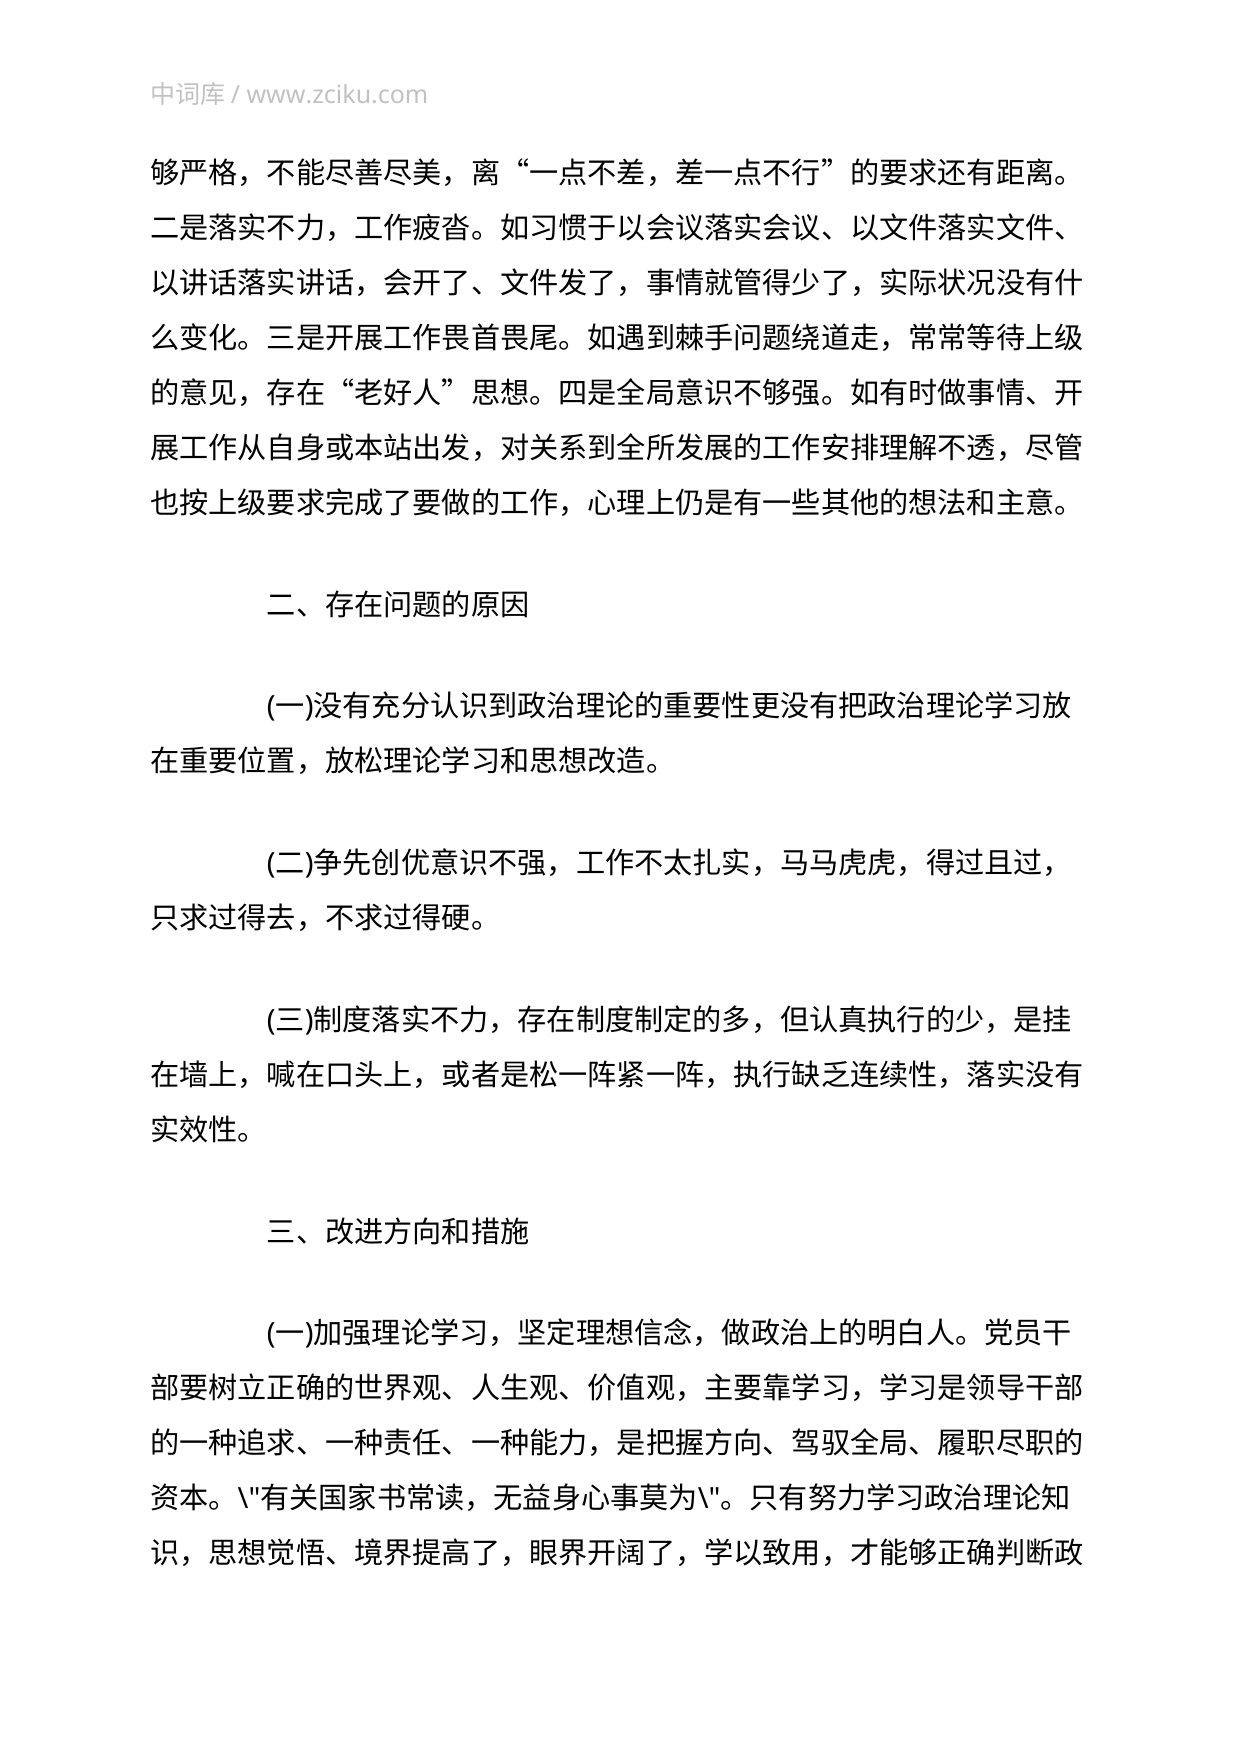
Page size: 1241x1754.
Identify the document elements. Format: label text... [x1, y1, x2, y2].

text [150, 150, 1090, 522]
text (一)没有充分认识到政治理论的重要性更没有把政治理论学习放在重要位置，放松理论学习和思想改造。 [150, 683, 1090, 780]
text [150, 1310, 1090, 1572]
text (三)制度落实不力，存在制度制定的多，但认真执行的少，是挂在墙上，喊在口头上，或者是松一阵紧一阵，执行缺乏连续性，落实没有实效性。 [150, 996, 1090, 1149]
text (二)争先创优意识不强，工作不太扎实，马马虎虎，得过且过，只求过得去，不求过得硬。 [150, 840, 1090, 937]
text 三、改进方向和措施 [150, 1208, 1090, 1250]
text 二、存在问题的原因 [150, 581, 1090, 623]
